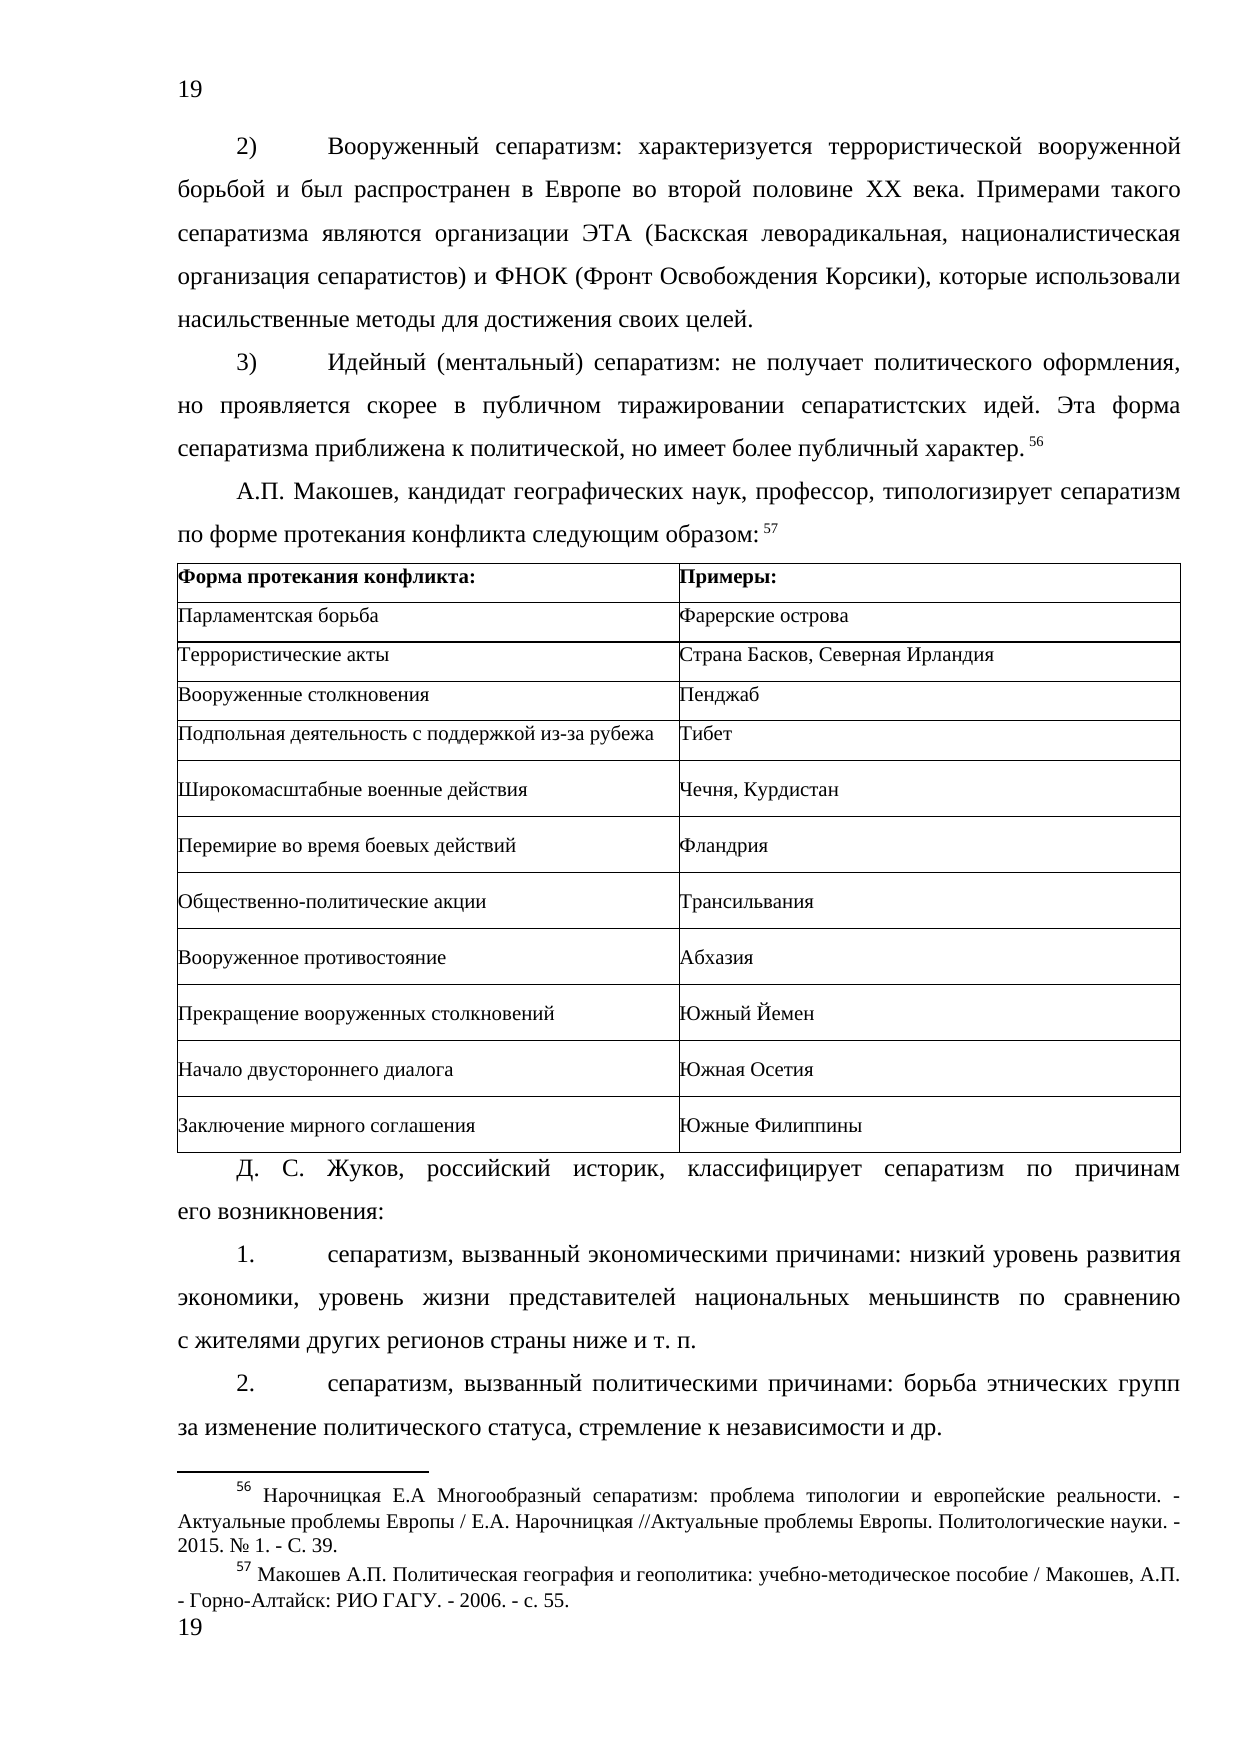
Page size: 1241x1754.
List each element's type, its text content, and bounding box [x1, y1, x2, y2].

list сепаратизм, вызванный экономическими причинами: низкий уровень развития экономики, уровень жизни представителей национальных меньшинств по сравнению с жителями других регионов страны ниже и т. п. [177, 1239, 1181, 1354]
table_cell Страна Басков, Северная Ирландия [680, 643, 1180, 681]
list Вооруженный сепаратизм: характеризуется террористической вооруженной борьбой и был распространен в Европе во второй половине XX века. Примерами такого сепаратизма являются организации ЭТА (Баскская леворадикальная, националистическая организация сепаратистов) и ФНОК (Фронт Освобождения Корсики), которые использовали насильственные методы для достижения своих целей. [177, 131, 1181, 333]
table_cell Широкомасштабные военные действия [178, 761, 679, 816]
table_cell Южные Филиппины [680, 1097, 1180, 1152]
table_header Форма протекания конфликта: [178, 564, 679, 602]
table_cell Фландрия [680, 817, 1180, 872]
table_cell Прекращение вооруженных столкновений [178, 985, 679, 1040]
table_cell Фарерские острова [680, 603, 1180, 641]
table_cell Абхазия [680, 929, 1180, 984]
table_cell Перемирие во время боевых действий [178, 817, 679, 872]
table_cell Начало двустороннего диалога [178, 1041, 679, 1096]
table_header Примеры: [680, 564, 1180, 602]
table_cell Террористические акты [178, 643, 679, 681]
table_cell Трансильвания [680, 873, 1180, 928]
text А.П. Макошев, кандидат географических наук, профессор, типологизирует сепаратизм по форме протекания конфликта следующим образом: [177, 476, 1181, 548]
table_cell Южный Йемен [680, 985, 1180, 1040]
table_cell Заключение мирного соглашения [178, 1097, 679, 1152]
table_cell Вооруженное противостояние [178, 929, 679, 984]
table_cell Вооруженные столкновения [178, 682, 679, 720]
list сепаратизм, вызванный политическими причинами: борьба этнических групп за изменение политического статуса, стремление к независимости и др. [177, 1368, 1181, 1440]
text Д. С. Жуков, российский историк, классифицирует сепаратизм по причинам его возникновения: [177, 1153, 1181, 1225]
table_cell Парламентская борьба [178, 603, 679, 641]
table_cell Общественно-политические акции [178, 873, 679, 928]
table_cell Чечня, Курдистан [680, 761, 1180, 816]
table_cell Подпольная деятельность с поддержкой из-за рубежа [178, 721, 679, 759]
table_cell Тибет [680, 721, 1180, 759]
list Идейный (ментальный) сепаратизм: не получает политического оформления, но проявляется скорее в публичном тиражировании сепаратистских идей. Эта форма сепаратизма приближена к политической, но имеет более публичный характер. [177, 347, 1181, 462]
table_cell Южная Осетия [680, 1041, 1180, 1096]
table_cell Пенджаб [680, 682, 1180, 720]
